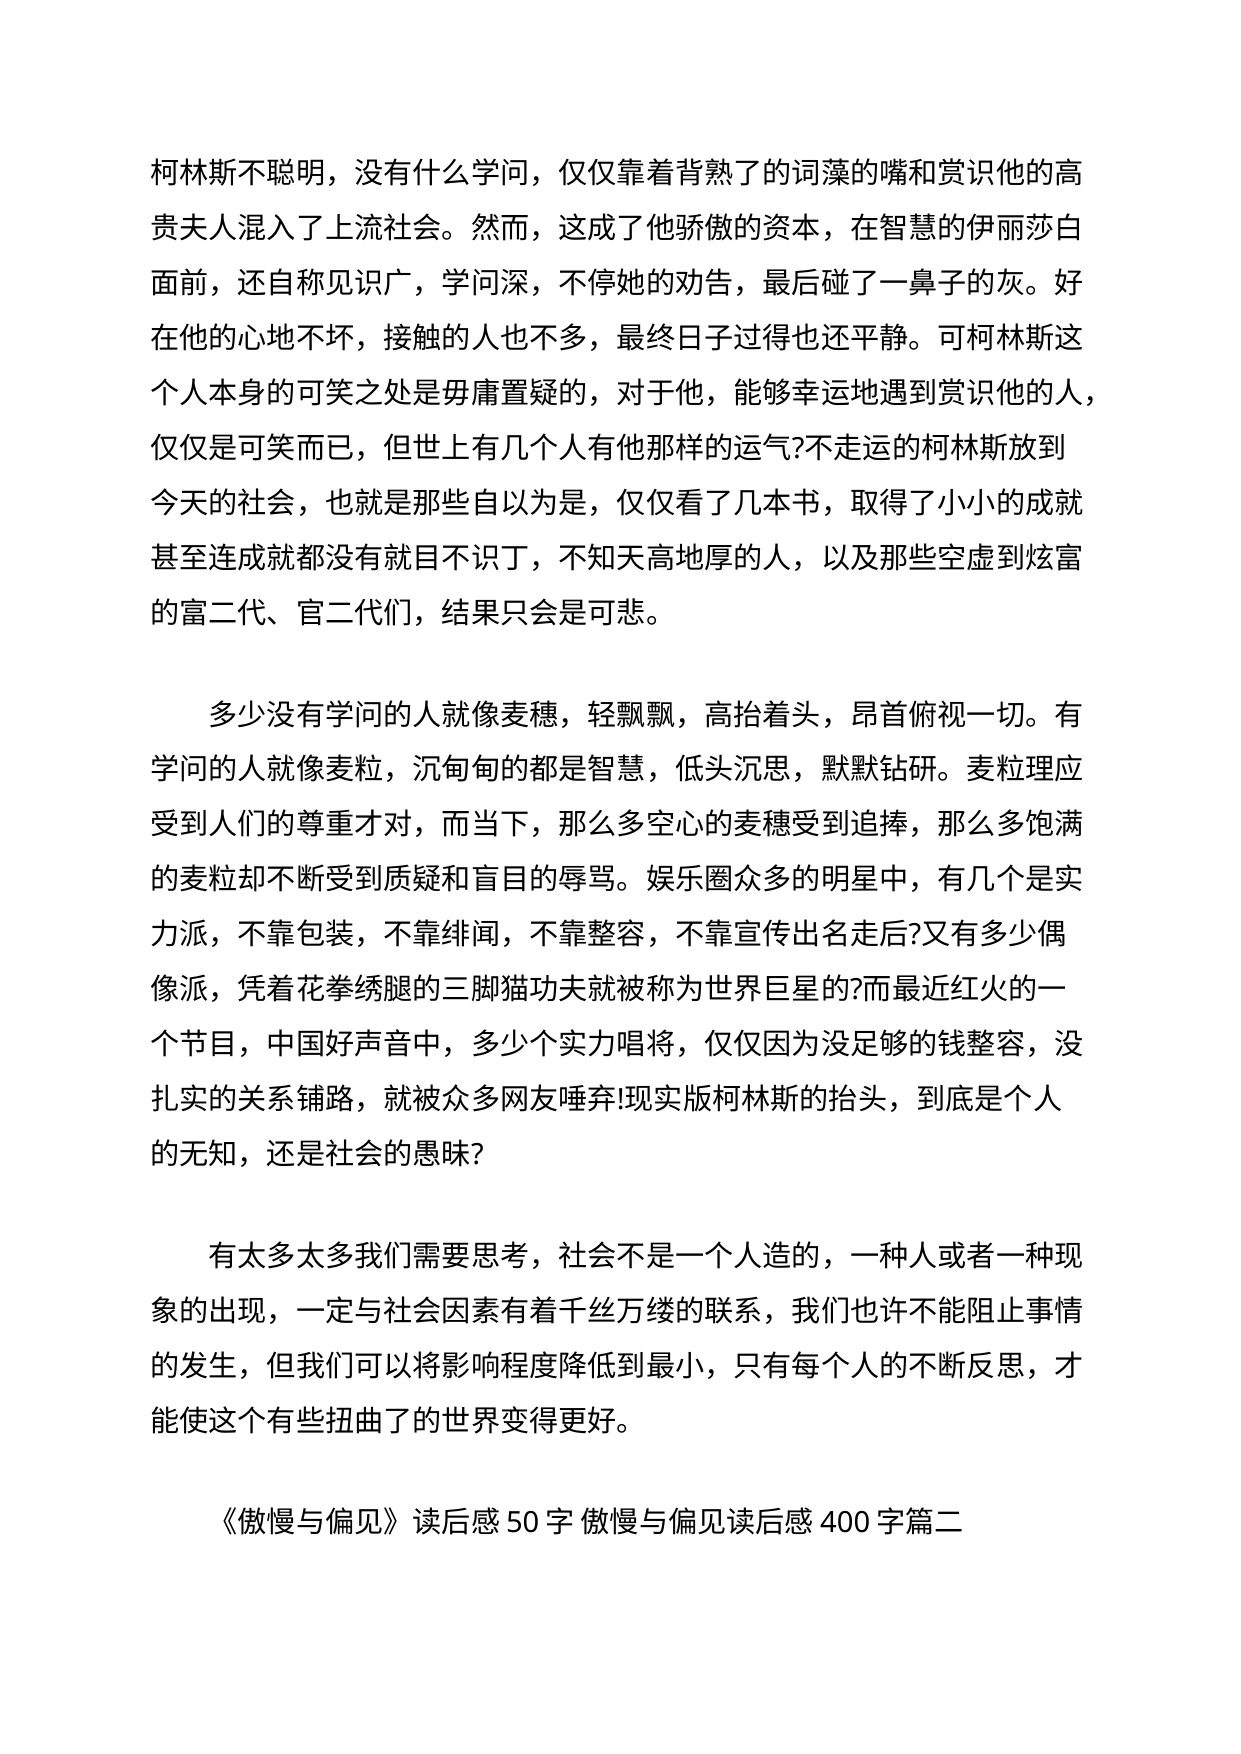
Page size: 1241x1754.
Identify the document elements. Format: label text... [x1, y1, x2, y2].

text 多少没有学问的人就像麦穗，轻飘飘，高抬着头，昂首俯视一切。有学问的人就像麦粒，沉甸甸的都是智慧，低头沉思，默默钻研。麦粒理应受到人们的尊重才对，而当下，那么多空心的麦穗受到追捧，那么多饱满的麦粒却不断受到质疑和盲目的辱骂。娱乐圈众多的明星中，有几个是实力派，不靠包装，不靠绯闻，不靠整容，不靠宣传出名走后?又有多少偶像派，凭着花拳绣腿的三脚猫功夫就被称为世界巨星的?而最近红火的一个节目，中国好声音中，多少个实力唱将，仅仅因为没足够的钱整容，没扎实的关系铺路，就被众多网友唾弃!现实版柯林斯的抬头，到底是个人的无知，还是社会的愚昧? [150, 691, 1090, 1173]
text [150, 150, 1090, 632]
text 有太多太多我们需要思考，社会不是一个人造的，一种人或者一种现象的出现，一定与社会因素有着千丝万缕的联系，我们也许不能阻止事情的发生，但我们可以将影响程度降低到最小，只有每个人的不断反思，才能使这个有些扭曲了的世界变得更好。 [150, 1232, 1090, 1439]
text 《傲慢与偏见》读后感50字 傲慢与偏见读后感400字篇二 [150, 1499, 1090, 1541]
